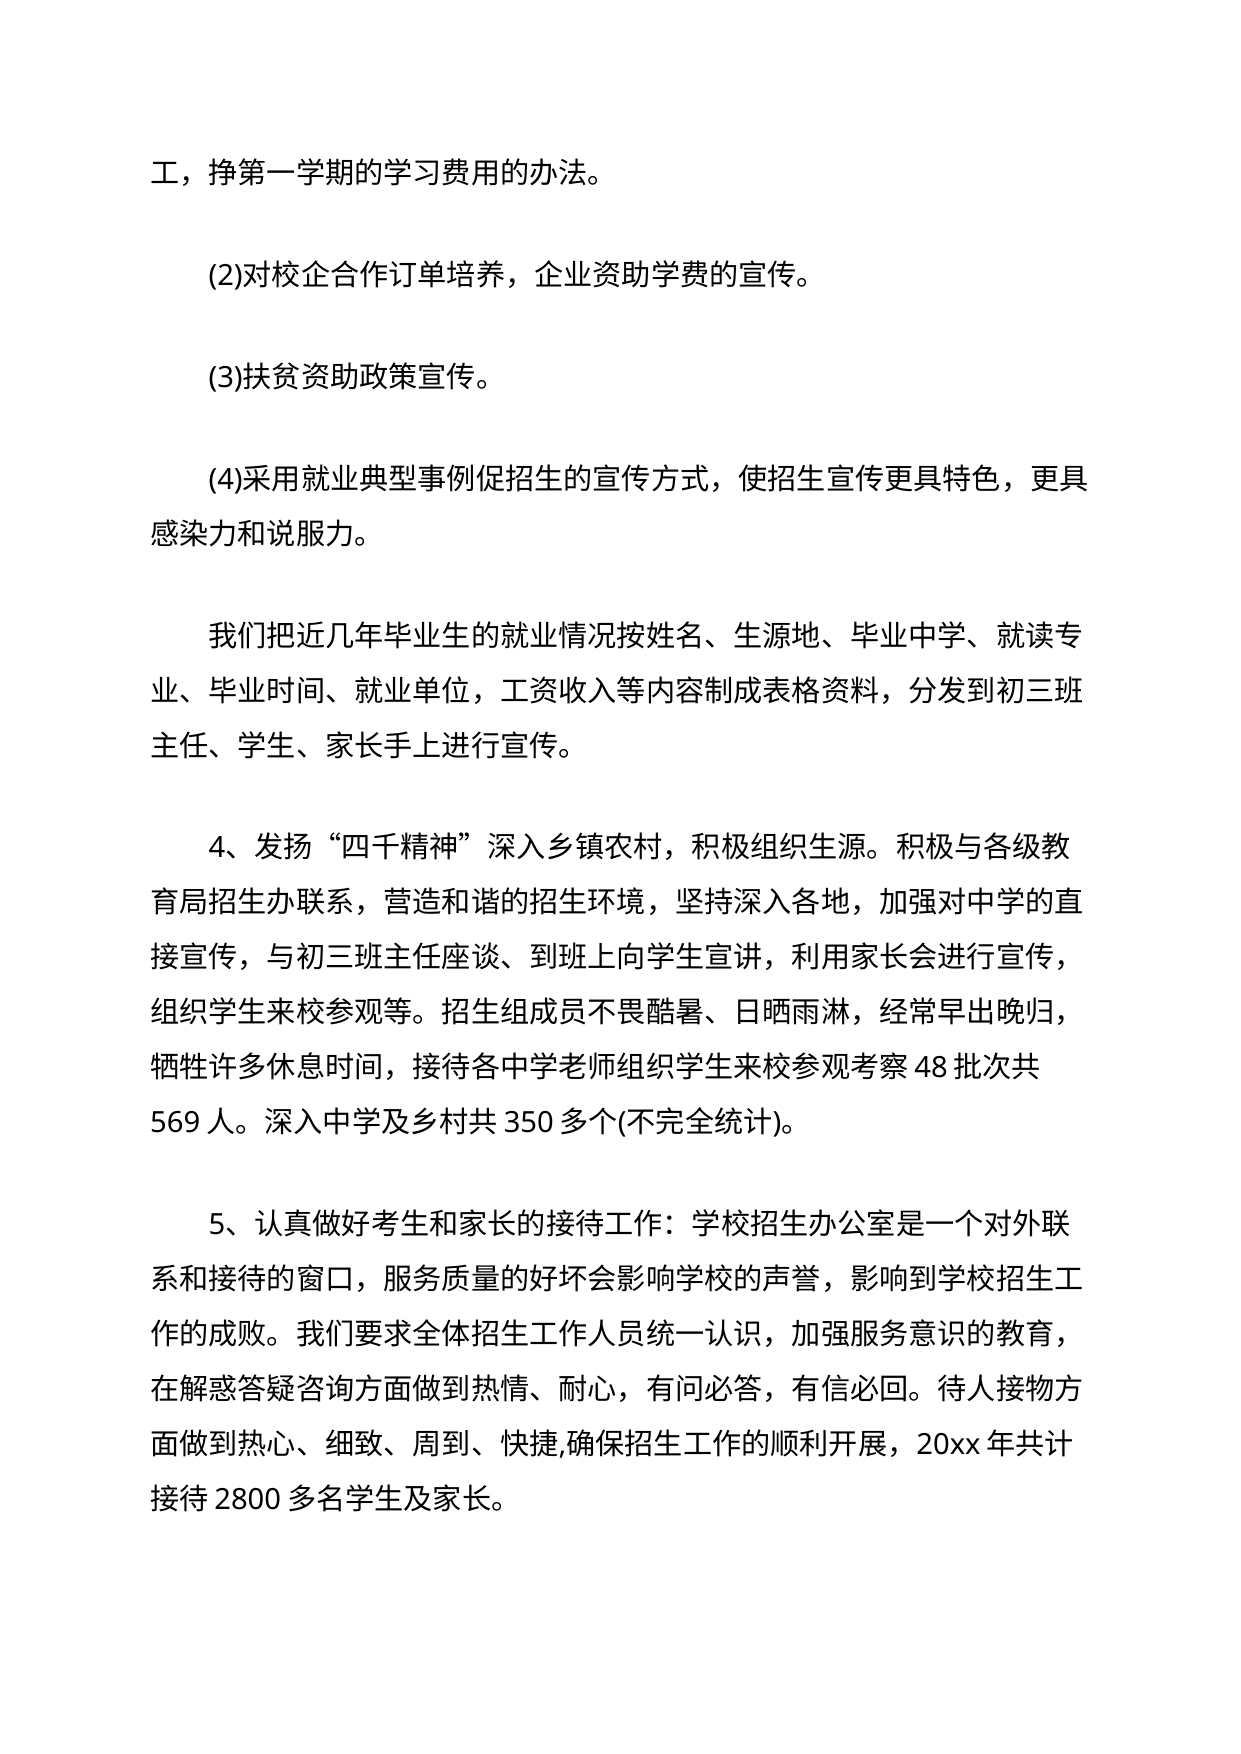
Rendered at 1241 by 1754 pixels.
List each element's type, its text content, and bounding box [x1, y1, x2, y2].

text 我们把近几年毕业生的就业情况按姓名、生源地、毕业中学、就读专业、毕业时间、就业单位，工资收入等内容制成表格资料，分发到初三班主任、学生、家长手上进行宣传。 [150, 612, 1090, 764]
text (4)采用就业典型事例促招生的宣传方式，使招生宣传更具特色，更具感染力和说服力。 [150, 456, 1090, 553]
text 4、发扬“四千精神”深入乡镇农村，积极组织生源。积极与各级教育局招生办联系，营造和谐的招生环境，坚持深入各地，加强对中学的直接宣传，与初三班主任座谈、到班上向学生宣讲，利用家长会进行宣传，组织学生来校参观等。招生组成员不畏酷暑、日晒雨淋，经常早出晚归，牺牲许多休息时间，接待各中学老师组织学生来校参观考察48批次共569人。深入中学及乡村共350多个(不完全统计)。 [150, 824, 1090, 1141]
text 5、认真做好考生和家长的接待工作：学校招生办公室是一个对外联系和接待的窗口，服务质量的好坏会影响学校的声誉，影响到学校招生工作的成败。我们要求全体招生工作人员统一认识，加强服务意识的教育，在解惑答疑咨询方面做到热情、耐心，有问必答，有信必回。待人接物方面做到热心、细致、周到、快捷,确保招生工作的顺利开展，20xx年共计接待2800多名学生及家长。 [150, 1201, 1090, 1518]
text (3)扶贫资助政策宣传。 [150, 354, 1090, 396]
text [150, 150, 1090, 192]
text (2)对校企合作订单培养，企业资助学费的宣传。 [150, 252, 1090, 294]
